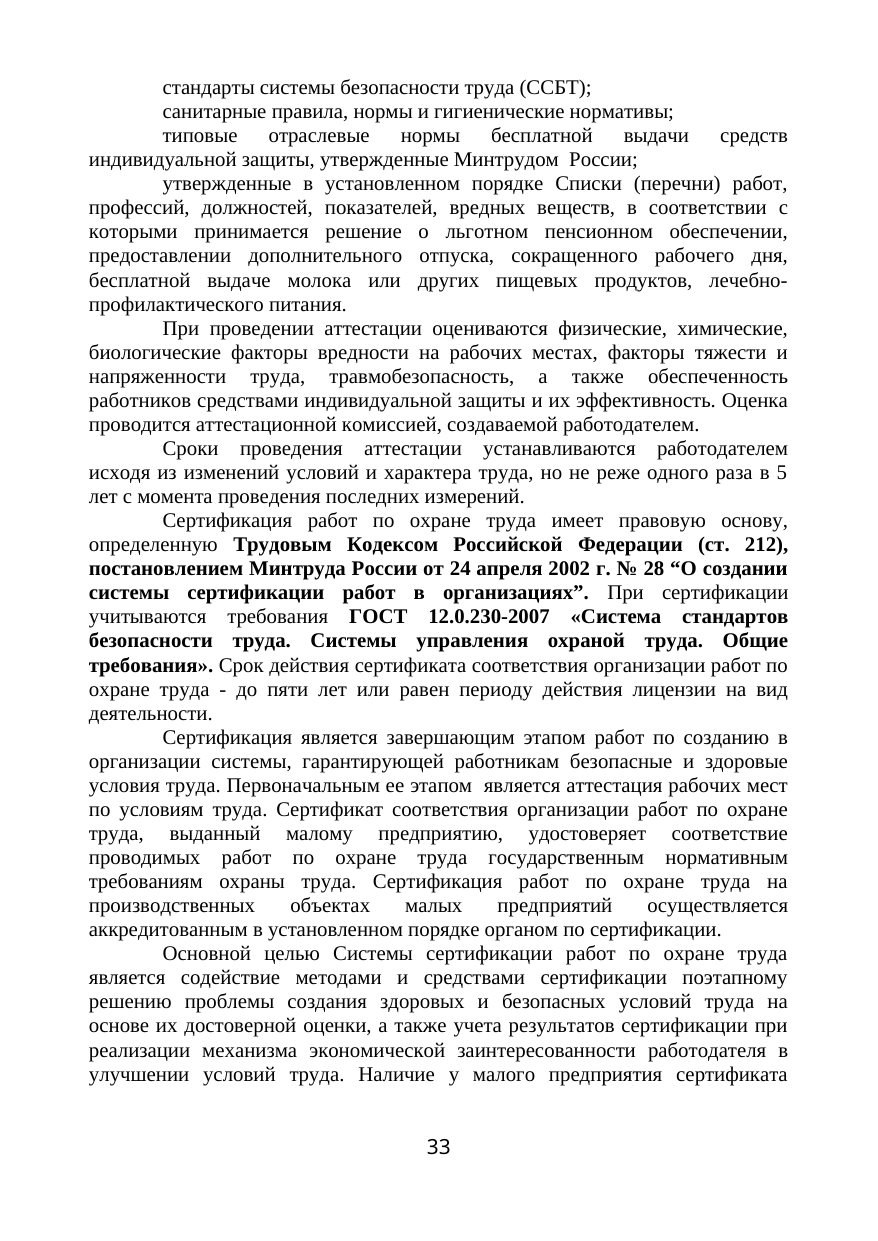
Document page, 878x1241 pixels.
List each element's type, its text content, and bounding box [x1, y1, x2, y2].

text стандарты системы безопасности труда (ССБТ); [89, 75, 788, 99]
text Сертификация является завершающим этапом работ по созданию в организации системы, гарантирующей работникам безопасные и здоровые условия труда. Первоначальным ее этапом является аттестация рабочих мест по условиям труда. Сертификат соответствия организации работ по охране труда, выданный малому предприятию, удостоверяет соответствие проводимых работ по охране труда государственным нормативным требованиям охраны труда. Сертификация работ по охране труда на производственных объектах малых предприятий осуществляется аккредитованным в установленном порядке органом по сертификации. [89, 725, 788, 941]
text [89, 941, 788, 1086]
text При проведении аттестации оцениваются физические, химические, биологические факторы вредности на рабочих местах, факторы тяжести и напряженности труда, травмобезопасность, а также обеспеченность работников средствами индивидуальной защиты и их эффективность. Оценка проводится аттестационной комиссией, создаваемой работодателем. [89, 316, 788, 436]
text санитарные правила, нормы и гигиенические нормативы; [89, 99, 788, 123]
text утвержденные в установленном порядке Списки (перечни) работ, профессий, должностей, показателей, вредных веществ, в соответствии с которыми принимается решение о льготном пенсионном обеспечении, предоставлении дополнительного отпуска, сокращенного рабочего дня, бесплатной выдаче молока или других пищевых продуктов, лечебно-профилактического питания. [89, 171, 788, 316]
text Сертификация работ по охране труда имеет правовую основу, определенную Трудовым Кодексом Российской Федерации (ст. 212), постановлением Минтруда России от 24 апреля . № 28 “О создании системы сертификации работ в организациях”. При сертификации учитываются требования ГОСТ 12.0.230-2007 «Система стандартов безопасности труда. Системы управления охраной труда. Общие требования». Срок действия сертификата соответствия организации работ по охране труда - до пяти лет или равен периоду действия лицензии на вид деятельности. [89, 508, 788, 725]
text типовые отраслевые нормы бесплатной выдачи средств индивидуальной защиты, утвержденные Минтрудом России; [89, 123, 788, 171]
text Сроки проведения аттестации устанавливаются работодателем исходя из изменений условий и характера труда, но не реже одного раза в 5 лет с момента проведения последних измерений. [89, 436, 788, 508]
